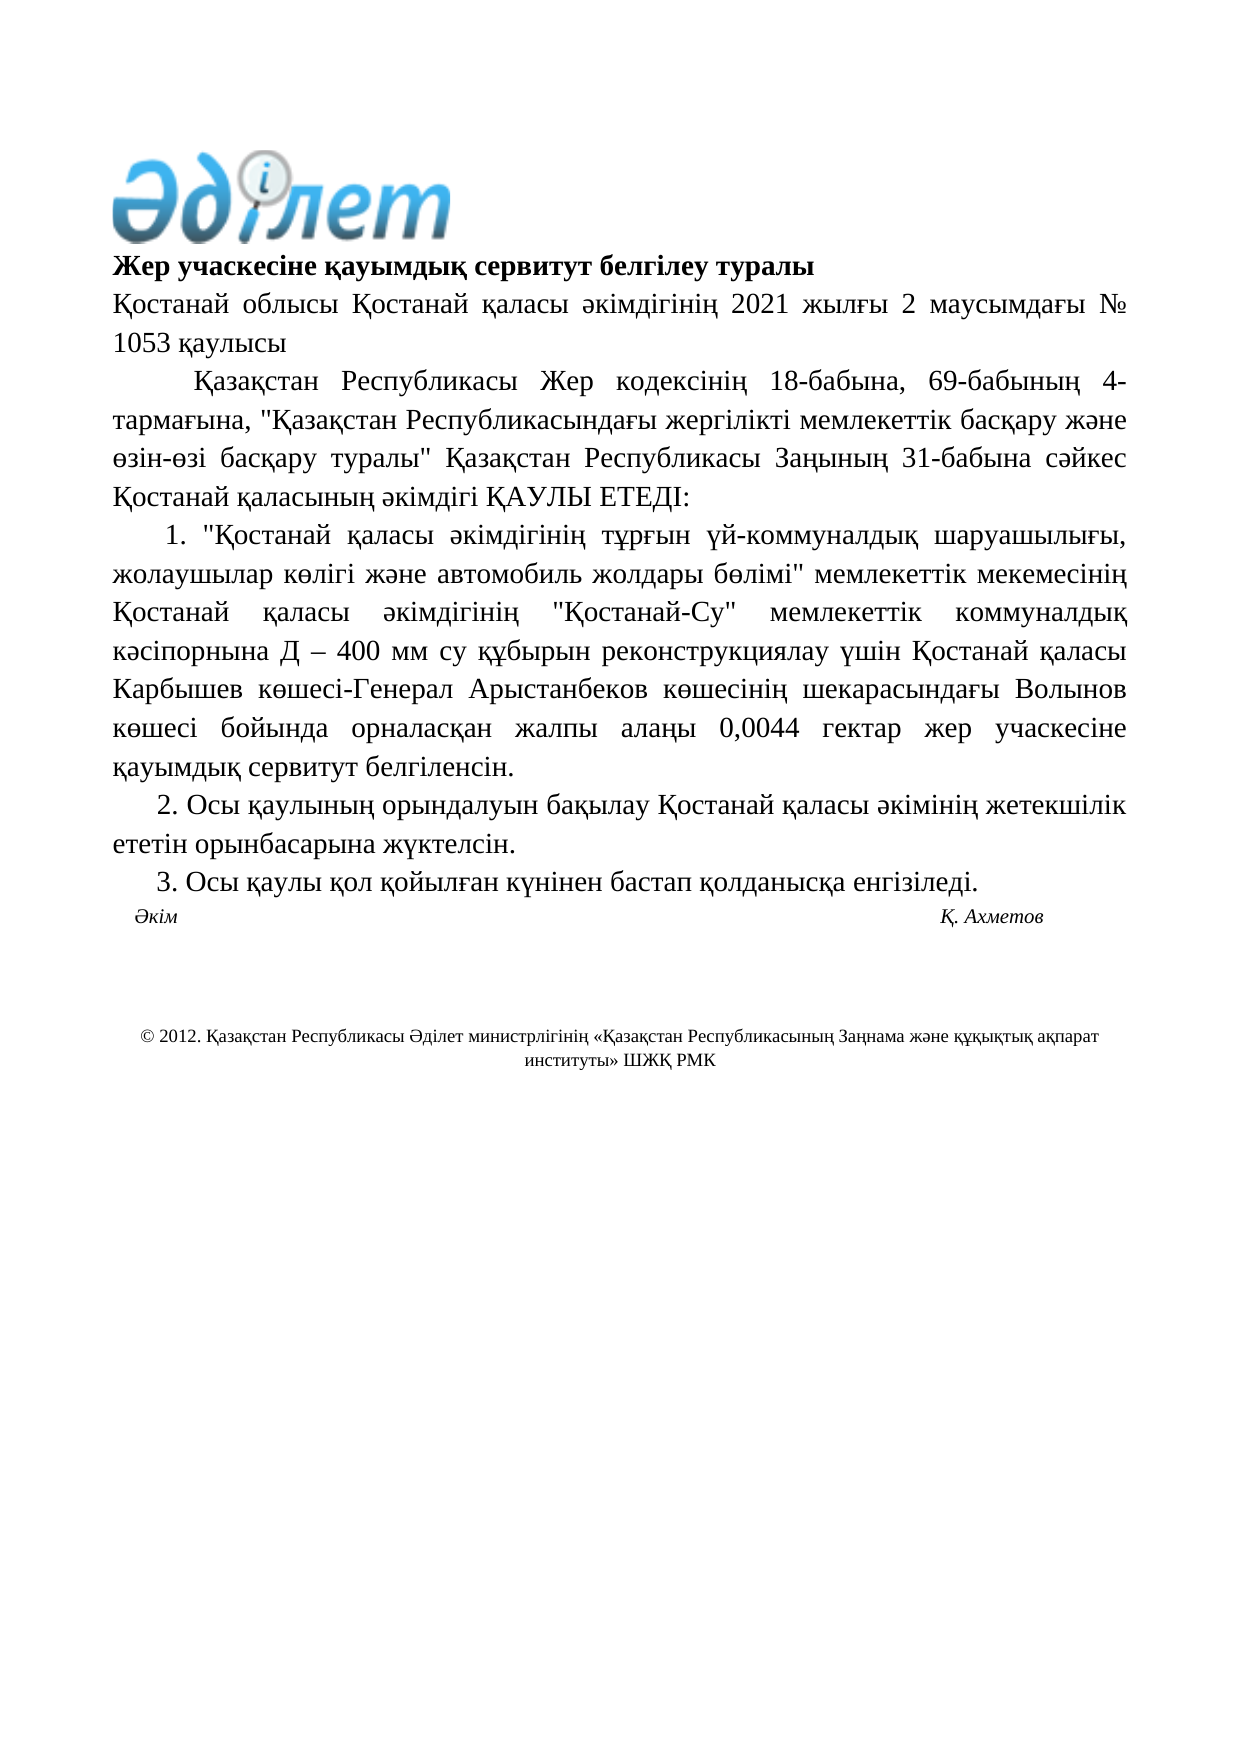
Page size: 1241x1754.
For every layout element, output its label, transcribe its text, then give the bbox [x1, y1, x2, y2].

text © 2012. Қазақстан Республикасы Әділет министрлігінің «Қазақстан Республикасының Заңнама және құқықтық ақпарат институты» ШЖҚ РМК [112, 1024, 1128, 1071]
text 3. Осы қаулы қол қойылған күнінен бастап қолданысқа енгізіледі. [112, 864, 1128, 898]
table_header Қ. Ахметов [939, 903, 1240, 934]
table_header Әкім [101, 903, 939, 934]
text Қазақстан Республикасы Жер кодексінің 18-бабына, 69-бабының 4-тармағына, "Қазақстан Республикасындағы жергілікті мемлекеттік басқару және өзін-өзі басқару туралы" Қазақстан Республикасы Заңының 31-бабына сәйкес Қостанай қаласының әкімдігі ҚАУЛЫ ЕТЕДІ: [112, 363, 1128, 512]
text Қостанай облысы Қостанай қаласы әкімдігінің 2021 жылғы 2 маусымдағы № 1053 қаулысы [112, 286, 1128, 358]
text Жер учаскесіне қауымдық сервитут белгілеу туралы [112, 248, 1128, 281]
text 2. Осы қаулының орындалуын бақылау Қостанай қаласы әкімінің жетекшілік ететін орынбасарына жүктелсін. [112, 787, 1128, 859]
picture [112, 150, 451, 244]
text 1. "Қостанай қаласы әкімдігінің тұрғын үй-коммуналдық шаруашылығы, жолаушылар көлігі және автомобиль жолдары бөлімі" мемлекеттік мекемесінің Қостанай қаласы әкімдігінің "Қостанай-Су" мемлекеттік коммуналдық кәсіпорнына Д – 400 мм су құбырын реконструкциялау үшін Қостанай қаласы Карбышев көшесі-Генерал Арыстанбеков көшесінің шекарасындағы Волынов көшесі бойында орналасқан жалпы алаңы 0,0044 гектар жер учаскесіне қауымдық сервитут белгіленсін. [112, 517, 1128, 782]
